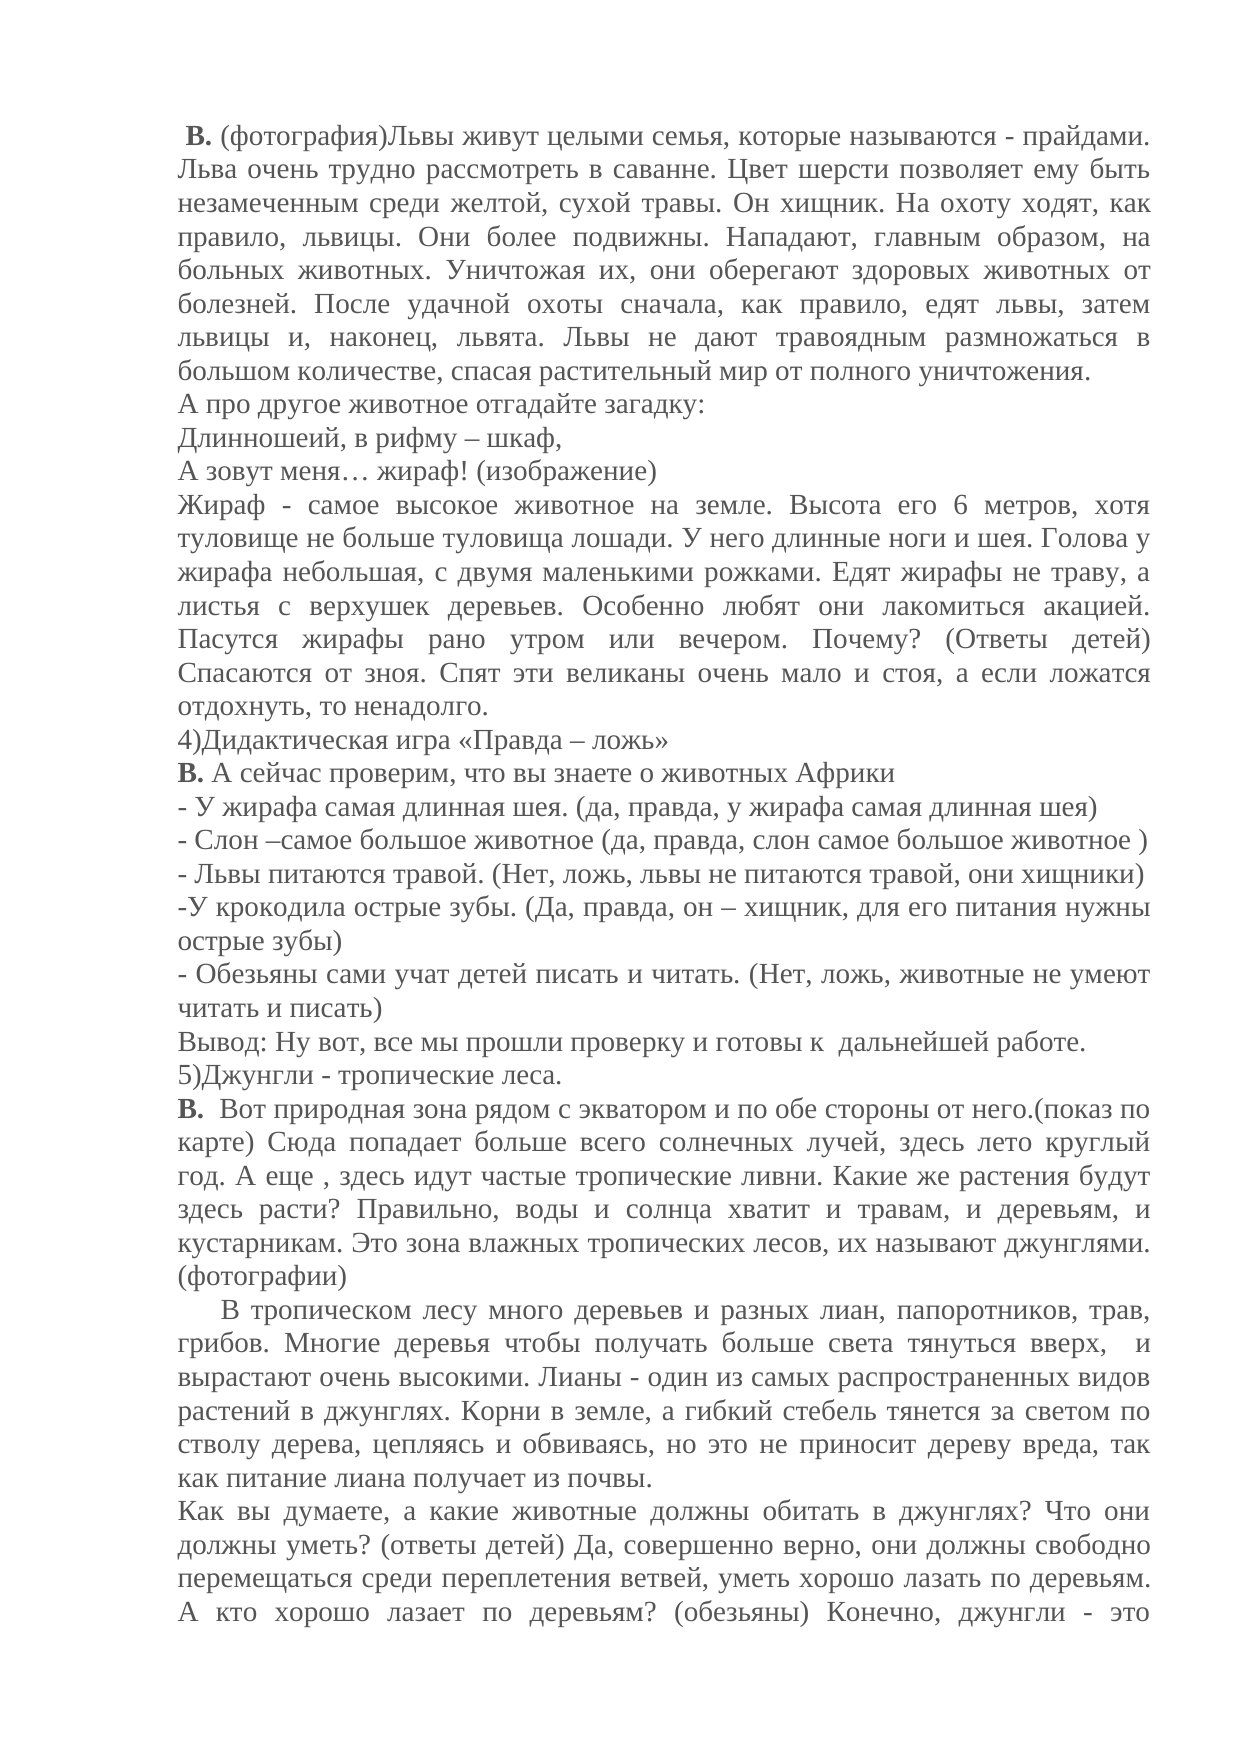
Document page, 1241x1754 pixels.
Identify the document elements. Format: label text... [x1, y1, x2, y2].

text Жираф - самое высокое животное на земле. Высота его 6 метров, хотя туловище не больше туловища лошади. У него длинные ноги и шея. Голова у жирафа небольшая, с двумя маленькими рожками. Едят жирафы не траву, а листья с верхушек деревьев. Особенно любят они лакомиться акацией. Пасутся жирафы рано утром или вечером. Почему? (Ответы детей) Спасаются от зноя. Спят эти великаны очень мало и стоя, а если ложатся отдохнуть, то ненадолго. [177, 487, 1152, 722]
text 4)Дидактическая игра «Правда – ложь» [177, 722, 1152, 755]
text - У жирафа самая длинная шея. (да, правда, у жирафа самая длинная шея) [177, 789, 1152, 822]
text В тропическом лесу много деревьев и разных лиан, папоротников, трав, грибов. Многие деревья чтобы получать больше света тянуться вверх, и вырастают очень высокими. Лианы - один из самых распространенных видов растений в джунглях. Корни в земле, а гибкий стебель тянется за светом по стволу дерева, цепляясь и обвиваясь, но это не приносит дереву вреда, так как питание лиана получает из почвы. [177, 1292, 1152, 1493]
text Вывод: Ну вот, все мы прошли проверку и готовы к дальнейшей работе. [177, 1024, 1152, 1057]
text А зовут меня… жираф! (изображение) [177, 453, 1152, 487]
text В. Вот природная зона рядом с экватором и по обе стороны от него.(показ по карте) Сюда попадает больше всего солнечных лучей, здесь лето круглый год. А еще , здесь идут частые тропические ливни. Какие же растения будут здесь расти? Правильно, воды и солнца хватит и травам, и деревьям, и кустарникам. Это зона влажных тропических лесов, их называют джунглями.(фотографии) [177, 1091, 1152, 1292]
text - Слон –самое большое животное (да, правда, слон самое большое животное ) [177, 822, 1152, 856]
text А про другое животное отгадайте загадку: [177, 386, 1152, 420]
text -У крокодила острые зубы. (Да, правда, он – хищник, для его питания нужны острые зубы) [177, 889, 1152, 957]
text 5)Джунгли - тропические леса. [177, 1057, 1152, 1091]
text - Львы питаются травой. (Нет, ложь, львы не питаются травой, они хищники) [177, 856, 1152, 889]
text В. (фотография)Львы живут целыми семья, которые называются - прайдами. Льва очень трудно рассмотреть в саванне. Цвет шерсти позволяет ему быть незамеченным среди желтой, сухой травы. Он хищник. На охоту ходят, как правило, львицы. Они более подвижны. Нападают, главным образом, на больных животных. Уничтожая их, они оберегают здоровых животных от болезней. После удачной охоты сначала, как правило, едят львы, затем львицы и, наконец, львята. Львы не дают травоядным размножаться в большом количестве, спасая растительный мир от полного уничтожения. [177, 118, 1152, 386]
text Длинношеий, в рифму – шкаф, [177, 420, 1152, 453]
text - Обезьяны сами учат детей писать и читать. (Нет, ложь, животные не умеют читать и писать) [177, 957, 1152, 1024]
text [177, 1493, 1152, 1627]
text В. А сейчас проверим, что вы знаете о животных Африки [177, 755, 1152, 789]
